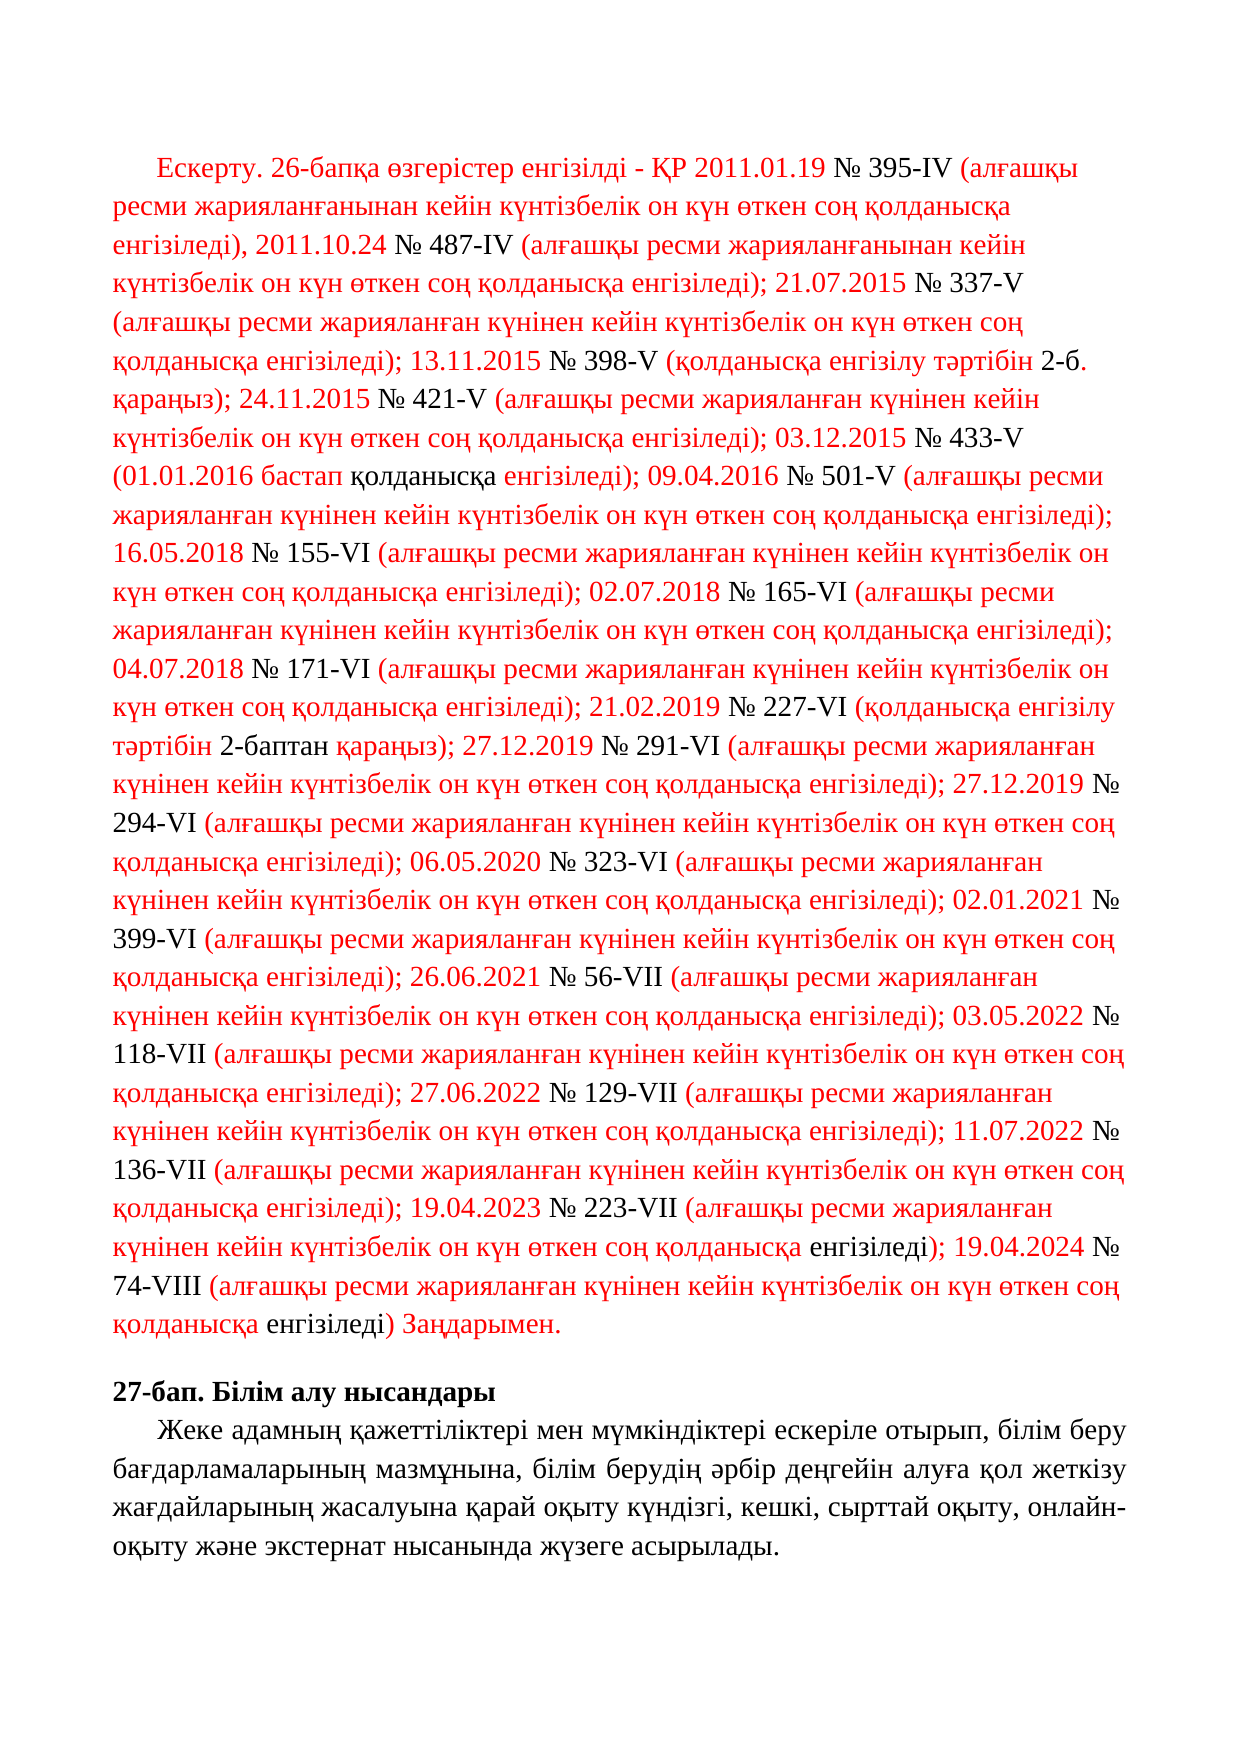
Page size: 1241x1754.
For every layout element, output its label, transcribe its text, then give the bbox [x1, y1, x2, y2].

text Ескерту. 26-бапқа өзгерістер енгізілді - ҚР 2011.01.19 № 395-IV (алғашқы ресми жарияланғанынан кейiн күнтiзбелiк он күн өткен соң қолданысқа енгiзiледi), 2011.10.24 № 487-ІV (алғашқы ресми жарияланғанынан кейін күнтiзбелiк он күн өткен соң қолданысқа енгiзiледi); 21.07.2015 № 337-V (алғашқы ресми жарияланған күнінен кейін күнтізбелік он күн өткен соң қолданысқа енгізіледі); 13.11.2015 № 398-V (қолданысқа енгізілу тәртібін 2-б. қараңыз); 24.11.2015 № 421-V (алғашқы ресми жарияланған күнінен кейін күнтізбелік он күн өткен соң қолданысқа енгізіледі); 03.12.2015 № 433-V (01.01.2016 бастап қолданысқа енгізіледі); 09.04.2016 № 501-V (алғашқы ресми жарияланған күнінен кейін күнтізбелік он күн өткен соң қолданысқа енгізіледі); 16.05.2018 № 155-VI (алғашқы ресми жарияланған күнінен кейін күнтізбелік он күн өткен соң қолданысқа енгізіледі); 02.07.2018 № 165-VІ (алғашқы ресми жарияланған күнінен кейін күнтізбелік он күн өткен соң қолданысқа енгізіледі); 04.07.2018 № 171-VІ (алғашқы ресми жарияланған күнінен кейін күнтізбелік он күн өткен соң қолданысқа енгізіледі); 21.02.2019 № 227-VI (қолданысқа енгізілу тәртібін 2-баптан қараңыз); 27.12.2019 № 291-VІ (алғашқы ресми жарияланған күнінен кейін күнтізбелік он күн өткен соң қолданысқа енгізіледі); 27.12.2019 № 294-VІ (алғашқы ресми жарияланған күнінен кейін күнтізбелік он күн өткен соң қолданысқа енгізіледі); 06.05.2020 № 323-VI (алғашқы ресми жарияланған күнінен кейін күнтізбелік он күн өткен соң қолданысқа енгізіледі); 02.01.2021 № 399-VI (алғашқы ресми жарияланған күнінен кейін күнтізбелік он күн өткен соң қолданысқа енгізіледі); 26.06.2021 № 56-VII (алғашқы ресми жарияланған күнінен кейін күнтізбелік он күн өткен соң қолданысқа енгізіледі); 03.05.2022 № 118-VII (алғашқы ресми жарияланған күнінен кейін күнтізбелік он күн өткен соң қолданысқа енгізіледі); 27.06.2022 № 129-VII (алғашқы ресми жарияланған күнінен кейін күнтізбелік он күн өткен соң қолданысқа енгізіледі); 11.07.2022 № 136-VII (алғашқы ресми жарияланған күнінен кейін күнтізбелік он күн өткен соң қолданысқа енгізіледі); 19.04.2023 № 223-VII (алғашқы ресми жарияланған күнінен кейін күнтізбелік он күн өткен соң қолданысқа енгізіледі); 19.04.2024 № 74-VIII (алғашқы ресми жарияланған күнінен кейін күнтізбелік он күн өткен соң қолданысқа енгізіледі) Заңдарымен. [112, 150, 1128, 1370]
text 27-бап. Білім алу нысандары [112, 1374, 1128, 1407]
text Жеке адамның қажеттіліктері мен мүмкіндіктері ескеріле отырып, білім беру бағдарламаларының мазмұнына, білім берудің әрбір деңгейін алуға қол жеткізу жағдайларының жасалуына қарай оқыту күндізгі, кешкі, сырттай оқыту, онлайн-оқыту және экстернат нысанында жүзеге асырылады. [112, 1412, 1128, 1562]
